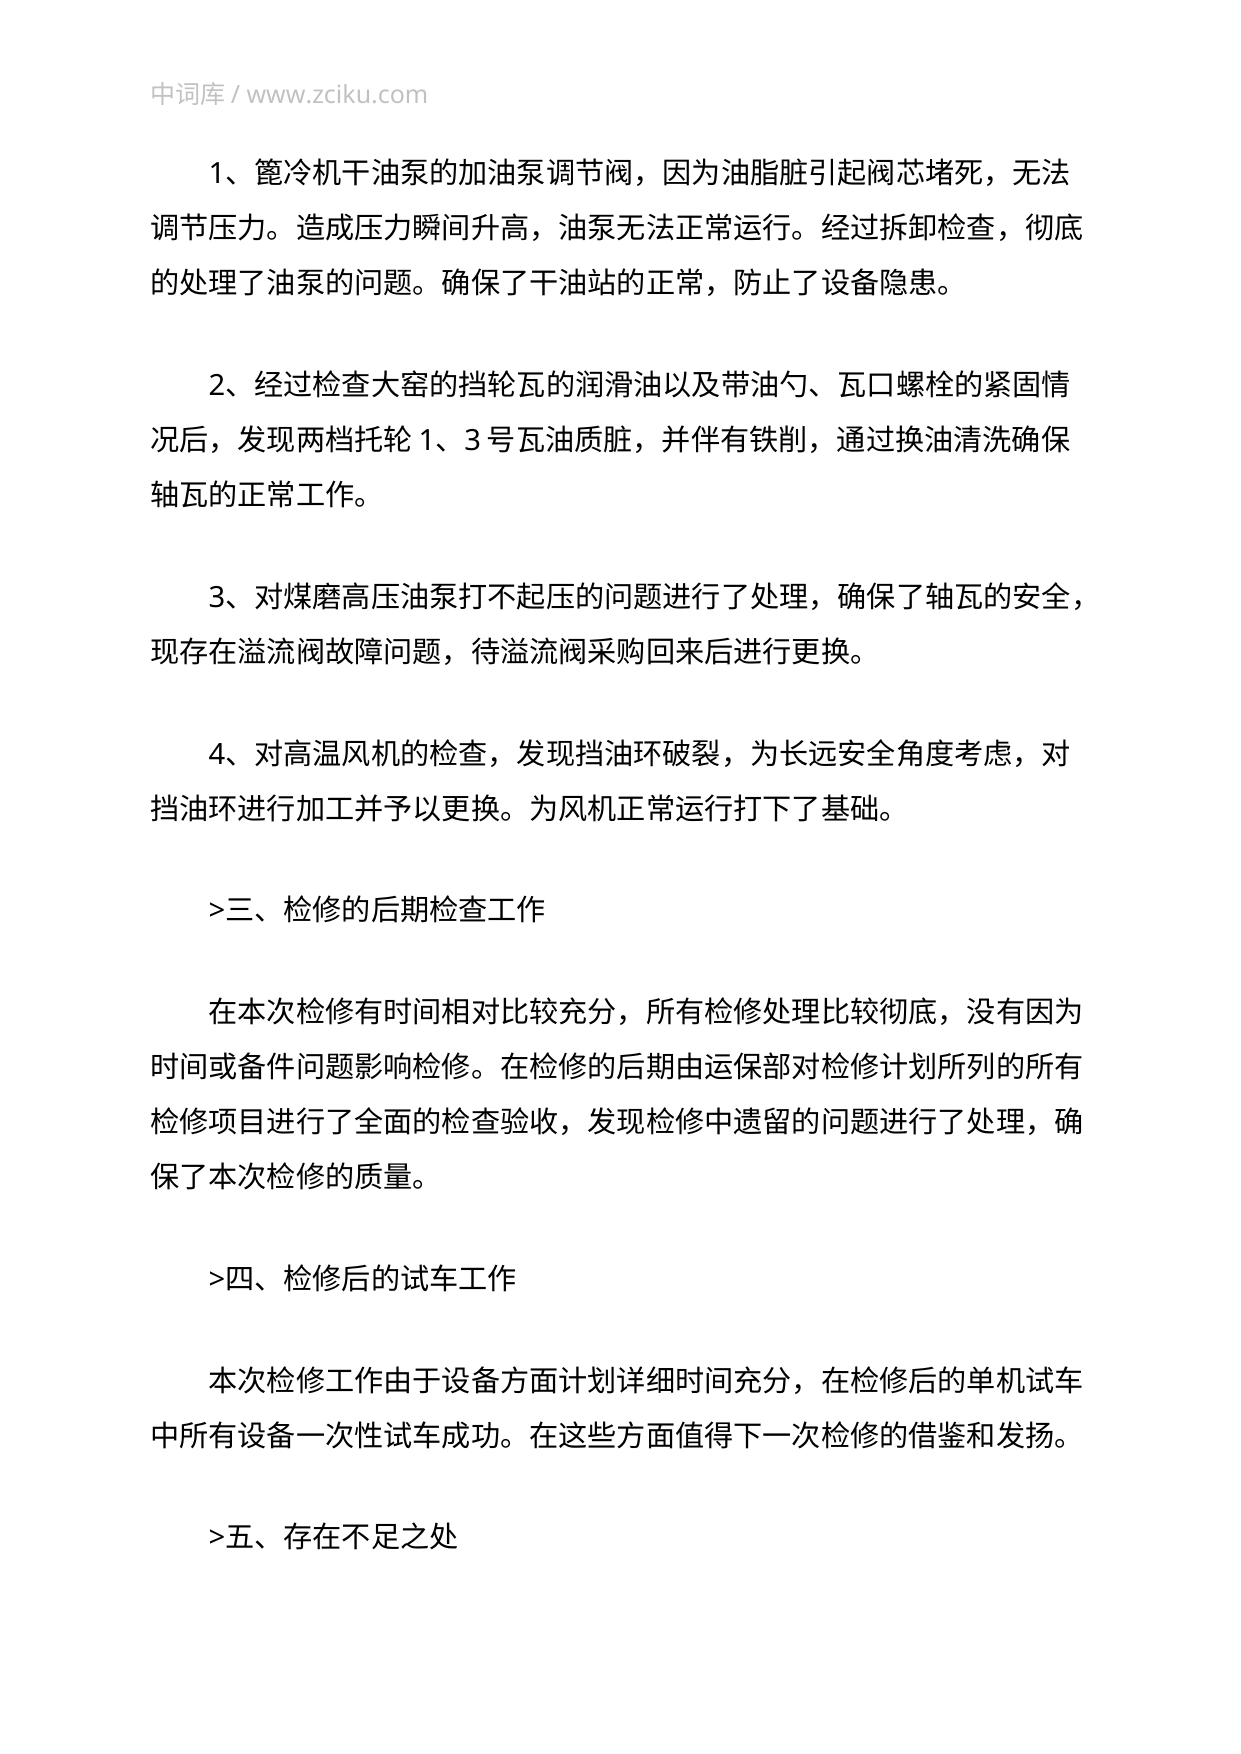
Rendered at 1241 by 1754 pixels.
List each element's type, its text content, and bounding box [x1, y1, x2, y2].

text 4、对高温风机的检查，发现挡油环破裂，为长远安全角度考虑，对挡油环进行加工并予以更换。为风机正常运行打下了基础。 [150, 730, 1090, 827]
text 3、对煤磨高压油泵打不起压的问题进行了处理，确保了轴瓦的安全，现存在溢流阀故障问题，待溢流阀采购回来后进行更换。 [150, 573, 1090, 671]
text >五、存在不足之处 [150, 1514, 1090, 1556]
text 2、经过检查大窑的挡轮瓦的润滑油以及带油勺、瓦口螺栓的紧固情况后，发现两档托轮1、3号瓦油质脏，并伴有铁削，通过换油清洗确保轴瓦的正常工作。 [150, 362, 1090, 514]
text 在本次检修有时间相对比较充分，所有检修处理比较彻底，没有因为时间或备件问题影响检修。在检修的后期由运保部对检修计划所列的所有检修项目进行了全面的检查验收，发现检修中遗留的问题进行了处理，确保了本次检修的质量。 [150, 989, 1090, 1196]
text >四、检修后的试车工作 [150, 1255, 1090, 1298]
text 1、篦冷机干油泵的加油泵调节阀，因为油脂脏引起阀芯堵死，无法调节压力。造成压力瞬间升高，油泵无法正常运行。经过拆卸检查，彻底的处理了油泵的问题。确保了干油站的正常，防止了设备隐患。 [150, 150, 1090, 302]
text >三、检修的后期检查工作 [150, 887, 1090, 929]
text 本次检修工作由于设备方面计划详细时间充分，在检修后的单机试车中所有设备一次性试车成功。在这些方面值得下一次检修的借鉴和发扬。 [150, 1357, 1090, 1454]
